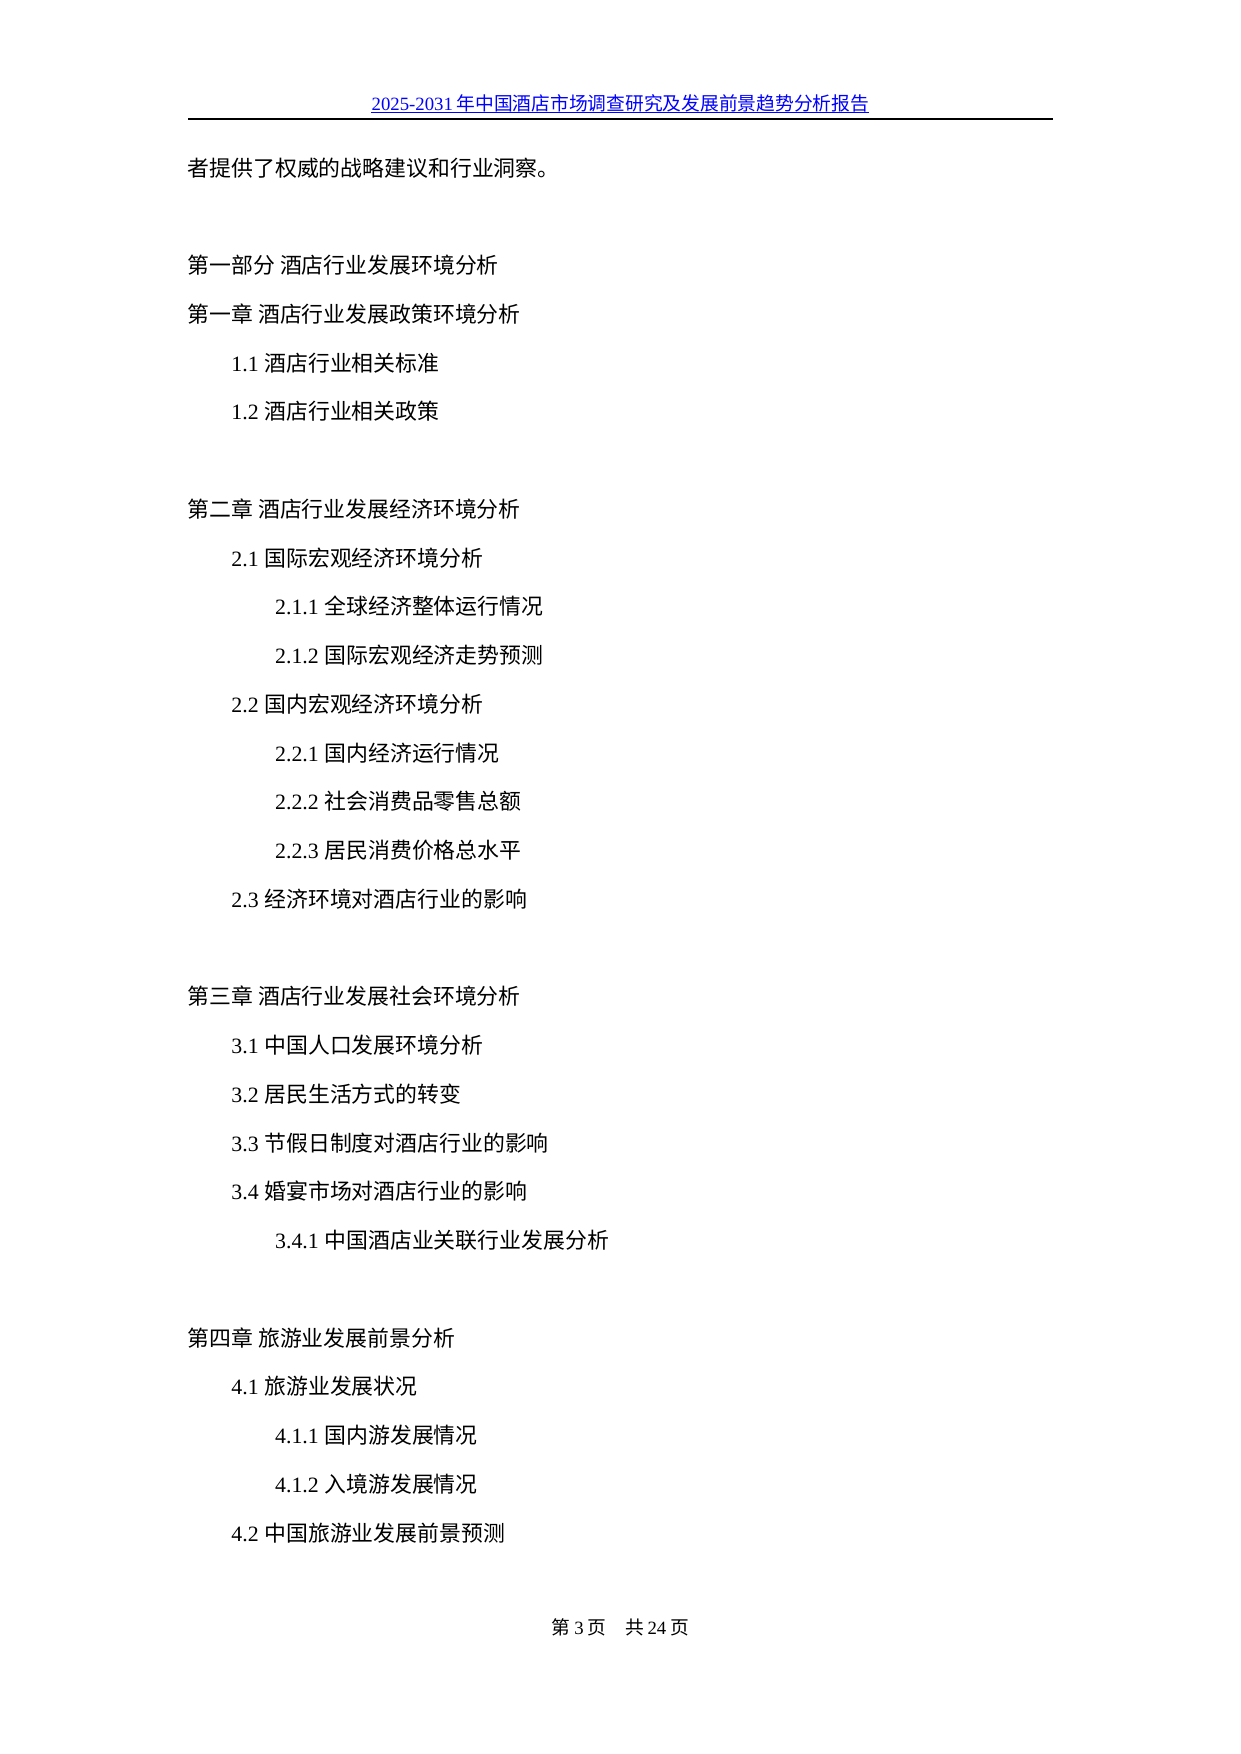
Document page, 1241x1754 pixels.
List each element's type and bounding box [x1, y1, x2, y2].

text [187, 150, 1053, 1548]
